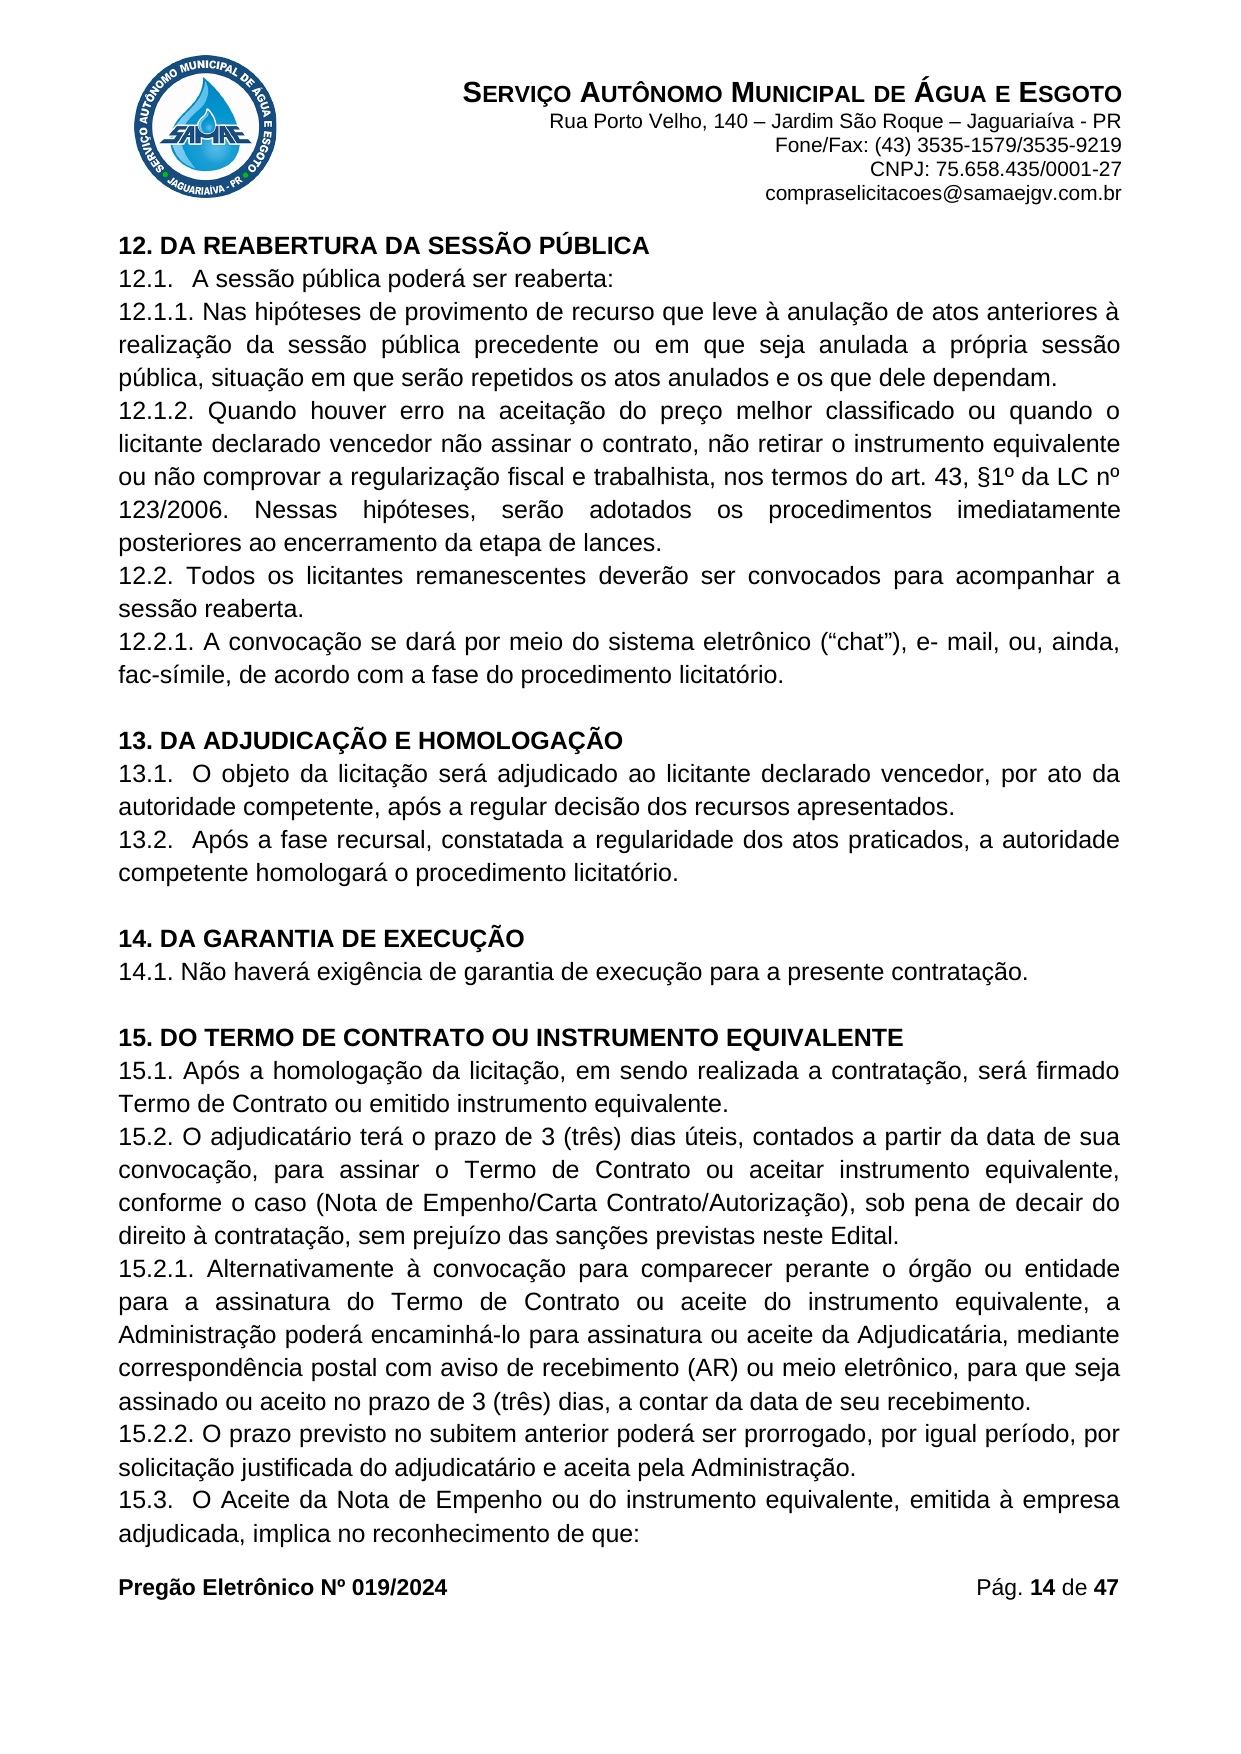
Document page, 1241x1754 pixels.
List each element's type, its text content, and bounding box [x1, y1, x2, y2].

text 13.1. O objeto da licitação será adjudicado ao licitante declarado vencedor, por ato da autoridade competente, após a regular decisão dos recursos apresentados. [118, 759, 1122, 821]
text 12.1. A sessão pública poderá ser reaberta: [118, 264, 1122, 292]
text 14. DA GARANTIA DE EXECUÇÃO [118, 924, 1122, 953]
text 15.1. Após a homologação da licitação, em sendo realizada a contratação, será firmado Termo de Contrato ou emitido instrumento equivalente. [118, 1056, 1122, 1118]
text 13. DA ADJUDICAÇÃO E HOMOLOGAÇÃO [118, 726, 1122, 755]
text 12.1.1. Nas hipóteses de provimento de recurso que leve à anulação de atos anteriores à realização da sessão pública precedente ou em que seja anulada a própria sessão pública, situação em que serão repetidos os atos anulados e os que dele dependam. [118, 297, 1122, 392]
text 12.1.2. Quando houver erro na aceitação do preço melhor classificado ou quando o licitante declarado vencedor não assinar o contrato, não retirar o instrumento equivalente ou não comprovar a regularização fiscal e trabalhista, nos termos do art. 43, §1º da LC nº 123/2006. Nessas hipóteses, serão adotados os procedimentos imediatamente posteriores ao encerramento da etapa de lances. [118, 396, 1122, 557]
text 15.2.2. O prazo previsto no subitem anterior poderá ser prorrogado, por igual período, por solicitação justificada do adjudicatário e aceita pela Administração. [118, 1419, 1122, 1481]
text 13.2. Após a fase recursal, constatada a regularidade dos atos praticados, a autoridade competente homologará o procedimento licitatório. [118, 825, 1122, 887]
text 12.2.1. A convocação se dará por meio do sistema eletrônico (“chat”), e- mail, ou, ainda, fac-símile, de acordo com a fase do procedimento licitatório. [118, 627, 1122, 689]
text 12.2. Todos os licitantes remanescentes deverão ser convocados para acompanhar a sessão reaberta. [118, 561, 1122, 623]
text 15. DO TERMO DE CONTRATO OU INSTRUMENTO EQUIVALENTE [118, 1023, 1122, 1052]
text 12. DA REABERTURA DA SESSÃO PÚBLICA [118, 231, 1122, 259]
picture [134, 55, 277, 198]
text 15.3. O Aceite da Nota de Empenho ou do instrumento equivalente, emitida à empresa adjudicada, implica no reconhecimento de que: [118, 1486, 1122, 1547]
text 15.2.1. Alternativamente à convocação para comparecer perante o órgão ou entidade para a assinatura do Termo de Contrato ou aceite do instrumento equivalente, a Administração poderá encaminhá-lo para assinatura ou aceite da Adjudicatária, mediante correspondência postal com aviso de recebimento (AR) ou meio eletrônico, para que seja assinado ou aceito no prazo de 3 (três) dias, a contar da data de seu recebimento. [118, 1254, 1122, 1415]
text 14.1. Não haverá exigência de garantia de execução para a presente contratação. [118, 957, 1122, 986]
text 15.2. O adjudicatário terá o prazo de 3 (três) dias úteis, contados a partir da data de sua convocação, para assinar o Termo de Contrato ou aceitar instrumento equivalente, conforme o caso (Nota de Empenho/Carta Contrato/Autorização), sob pena de decair do direito à contratação, sem prejuízo das sanções previstas neste Edital. [118, 1122, 1122, 1250]
